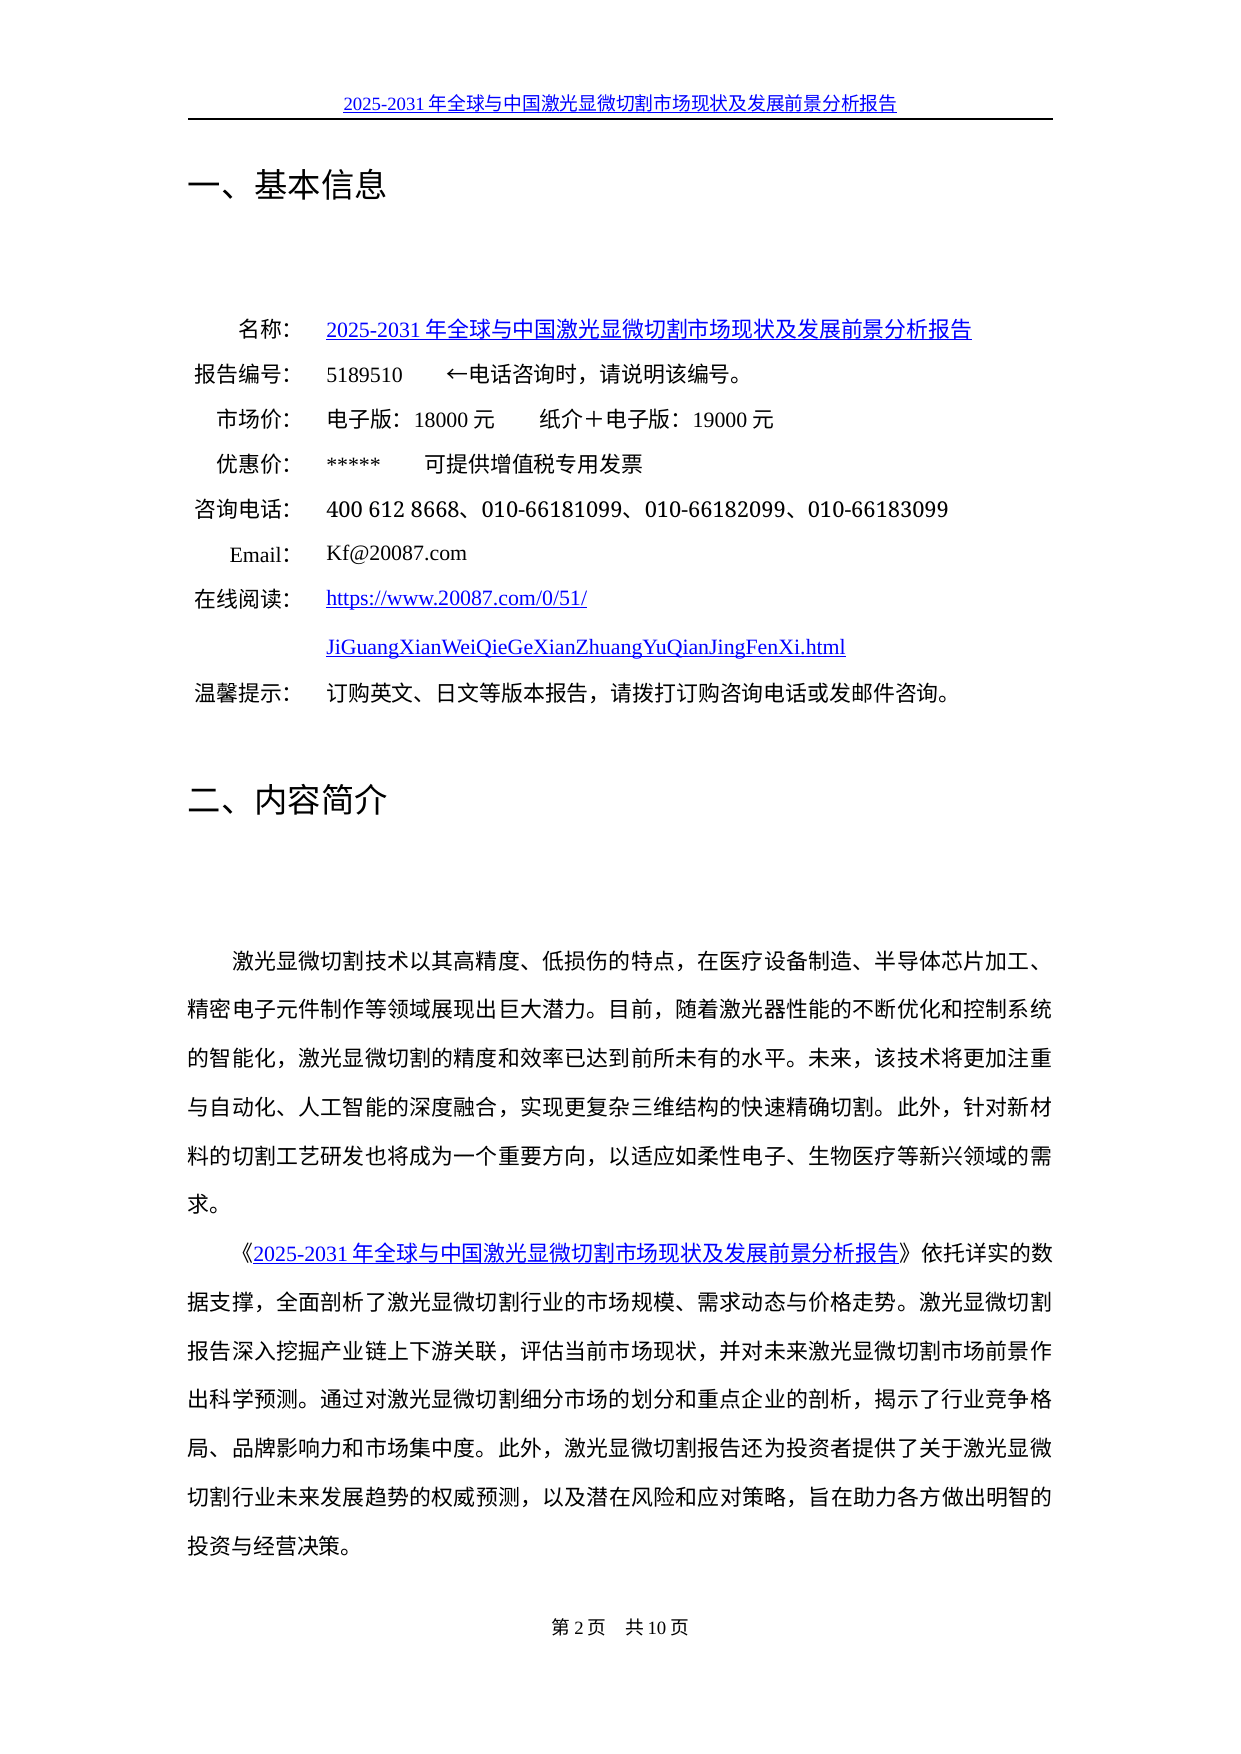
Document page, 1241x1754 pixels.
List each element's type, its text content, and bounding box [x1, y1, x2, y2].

table_cell 电子版：18000 元 纸介＋电子版：19000 元 [315, 402, 1073, 447]
table_cell 优惠价： [167, 447, 315, 492]
table_cell 咨询电话： [167, 492, 315, 537]
title 二、内容简介 [187, 766, 1053, 831]
table_cell 订购英文、日文等版本报告，请拨打订购咨询电话或发邮件咨询。 [315, 675, 1073, 720]
table_cell ***** 可提供增值税专用发票 [315, 447, 1073, 492]
table_header 2025-2031年全球与中国激光显微切割市场现状及发展前景分析报告 [315, 312, 1073, 357]
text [187, 943, 1053, 1561]
table_cell Kf@20087.com [315, 537, 1073, 582]
title 一、基本信息 [187, 150, 1053, 215]
table_cell 在线阅读： [167, 582, 315, 675]
table_cell 5189510 ←电话咨询时，请说明该编号。 [315, 357, 1073, 402]
table_cell 市场价： [167, 402, 315, 447]
table_cell 400 612 8668、010-66181099、010-66182099、010-66183099 [315, 492, 1073, 537]
table_cell 报告编号： [167, 357, 315, 402]
table_header 名称： [167, 312, 315, 357]
table_cell [315, 582, 1073, 675]
table_cell 温馨提示： [167, 675, 315, 720]
table_cell Email： [167, 537, 315, 582]
